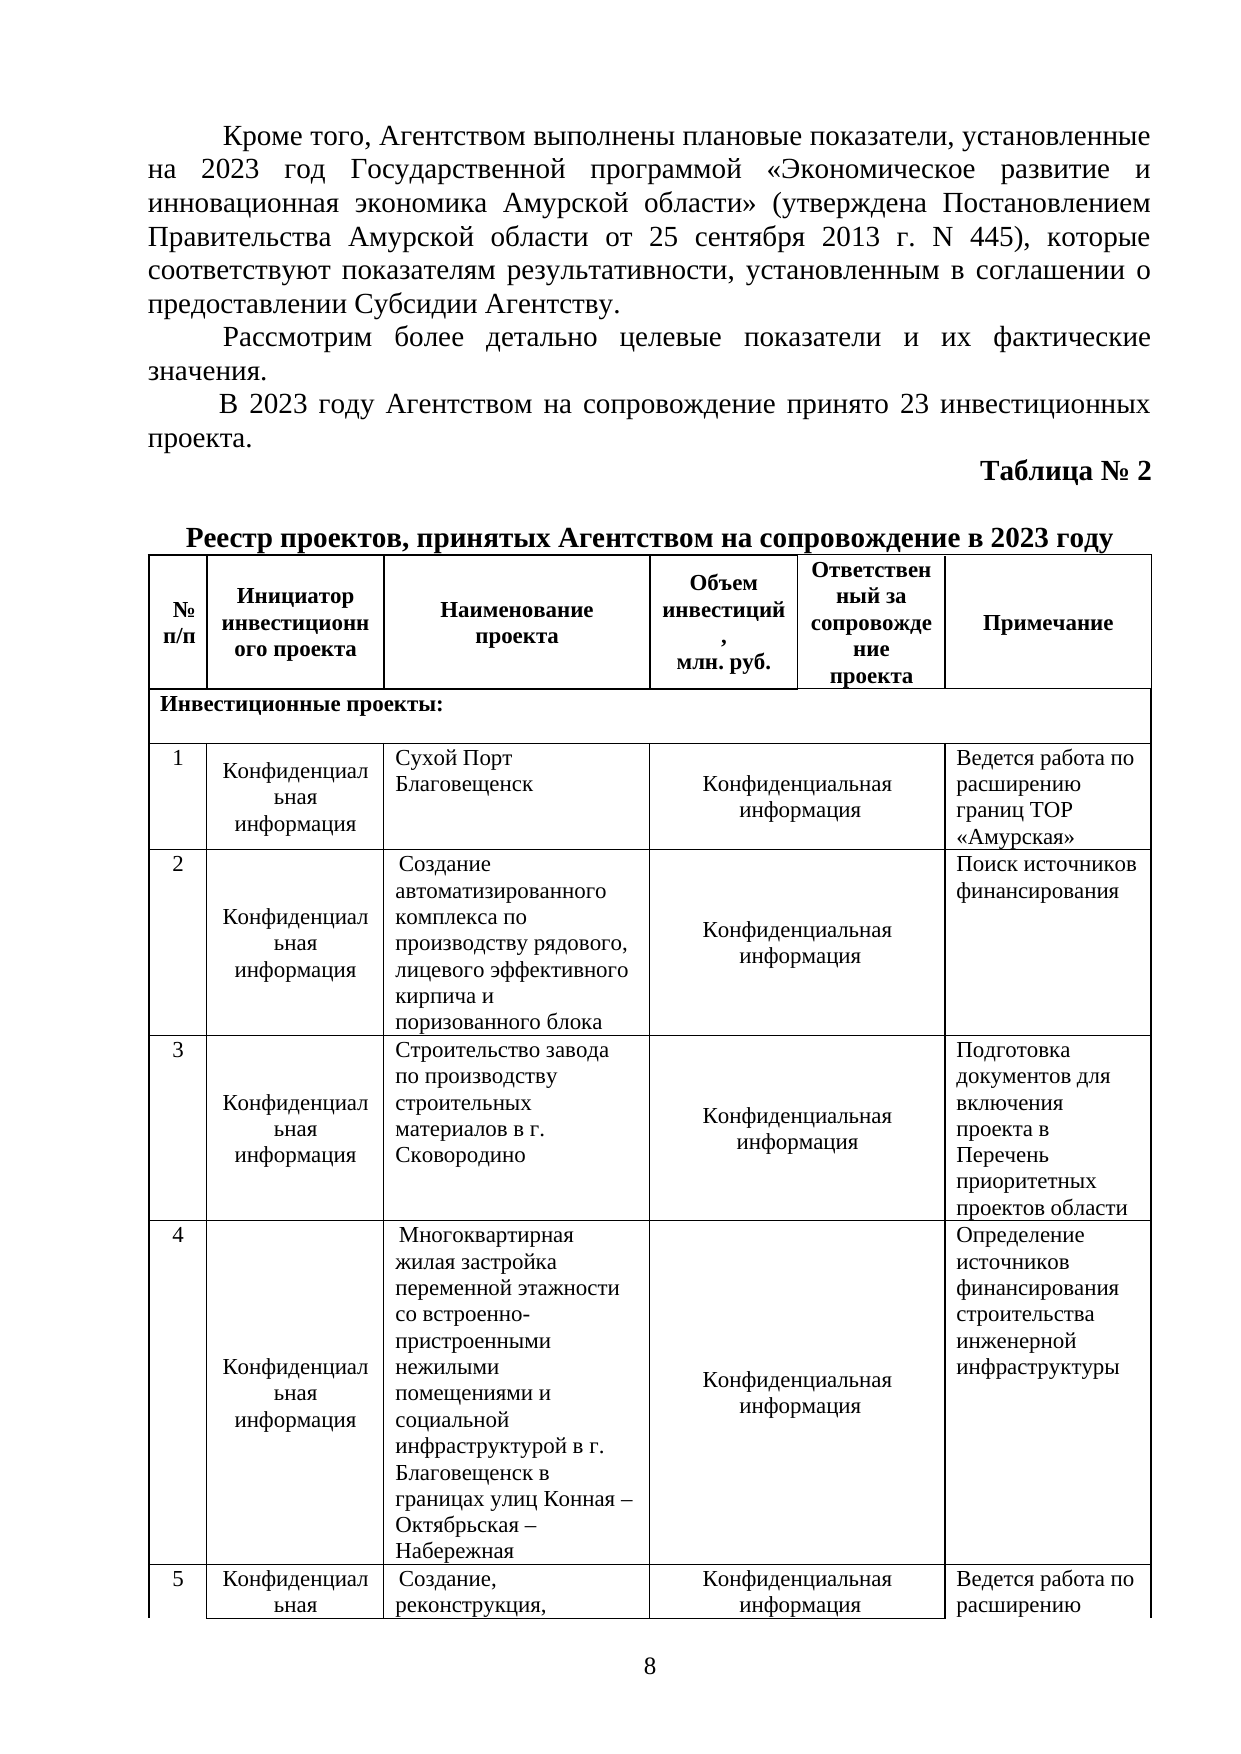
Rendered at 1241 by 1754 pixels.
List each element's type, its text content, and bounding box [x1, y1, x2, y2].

table_cell Конфиденциальная информация [207, 1221, 383, 1564]
text В 2023 году Агентством на сопровождение принято 23 инвестиционных проекта. [148, 386, 1152, 453]
table_cell Конфиденциальная информация [650, 1036, 944, 1220]
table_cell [384, 1565, 649, 1618]
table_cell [946, 1565, 1150, 1618]
table_header № п/п [150, 556, 206, 688]
text Реестр проектов, принятых Агентством на сопровождение в 2023 году [148, 521, 1152, 554]
text Таблица № 2 [148, 453, 1152, 487]
table_cell Поиск источников финансирования [946, 850, 1150, 1035]
table_cell Конфиденциальная информация [650, 744, 944, 849]
text Рассмотрим более детально целевые показатели и их фактические значения. [148, 319, 1152, 386]
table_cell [207, 1565, 383, 1618]
table_cell 3 [150, 1036, 206, 1220]
table_cell Инвестиционные проекты: [150, 689, 1150, 743]
table_cell 4 [150, 1221, 206, 1564]
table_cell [650, 1565, 944, 1618]
table_header Примечание [945, 555, 1151, 688]
table_header Наименование проекта [385, 556, 649, 688]
table_cell Строительство завода по производству строительных материалов в г. Сковородино [384, 1036, 649, 1220]
table_cell 1 [150, 744, 206, 849]
text Кроме того, Агентством выполнены плановые показатели, установленные на 2023 год Государственной программой «Экономическое развитие и инновационная экономика Амурской области» (утверждена Постановлением Правительства Амурской области от 25 сентября 2013 г. N 445), которые соответствуют показателям результативности, установленным в соглашении о предоставлении Субсидии Агентству. [148, 118, 1152, 319]
table_cell Многоквартирная жилая застройка переменной этажности со встроенно-пристроенными нежилыми помещениями и социальной инфраструктурой в г. Благовещенск в границах улиц Конная – Октябрьская – Набережная [384, 1221, 649, 1564]
table_cell Подготовка документов для включения проекта в Перечень приоритетных проектов области [946, 1036, 1150, 1220]
table_cell Конфиденциальная информация [650, 1221, 944, 1564]
table_cell Определение источников финансирования строительства инженерной инфраструктуры [946, 1221, 1150, 1564]
table_cell Конфиденциальная информация [207, 1036, 383, 1220]
table_cell 5 [150, 1565, 206, 1618]
table_cell 2 [150, 850, 206, 1035]
table_cell Сухой Порт Благовещенск [384, 744, 649, 849]
table_header Ответственный за сопровождение проекта [798, 555, 945, 688]
table_cell Конфиденциальная информация [207, 744, 383, 849]
table_header Инициатор инвестиционного проекта [208, 556, 383, 688]
table_header Объем инвестиций, млн. руб. [651, 556, 797, 688]
table_cell Конфиденциальная информация [207, 850, 383, 1035]
table_cell Создание автоматизированного комплекса по производству рядового, лицевого эффективного кирпича и поризованного блока [384, 850, 649, 1035]
table_cell Ведется работа по расширению границ ТОР «Амурская» [946, 744, 1150, 849]
table_cell Конфиденциальная информация [650, 850, 944, 1035]
